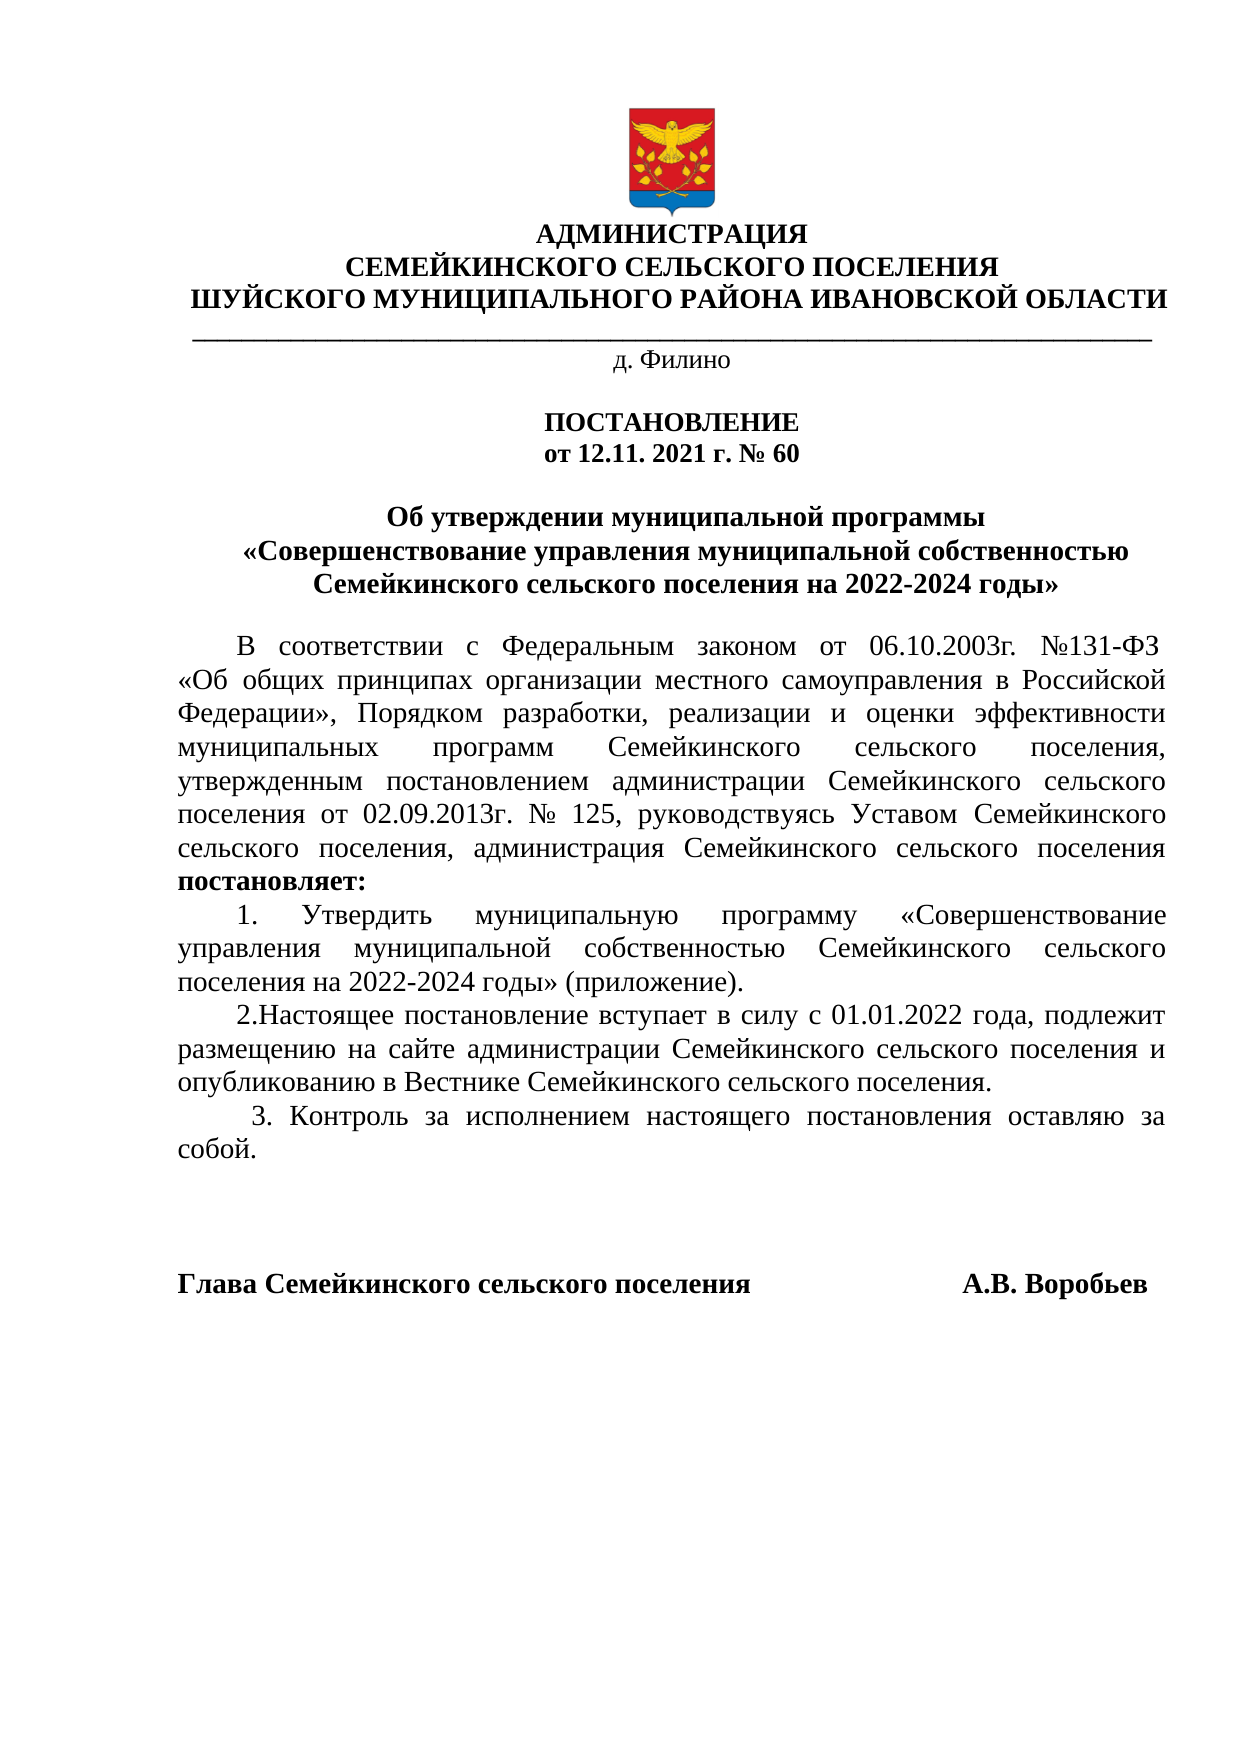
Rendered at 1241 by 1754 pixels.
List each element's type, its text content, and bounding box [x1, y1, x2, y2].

text Об утверждении муниципальной программы [177, 499, 1194, 533]
picture [625, 103, 719, 218]
text от 12.11. 2021 г. № 60 [177, 437, 1167, 468]
text ______________________________________________________________________________ [177, 315, 1167, 343]
text 3. Контроль за исполнением настоящего постановления оставляю за собой. [177, 1098, 1167, 1165]
text д. Филино [177, 343, 1167, 374]
text ПОСТАНОВЛЕНИЕ [177, 406, 1167, 437]
text 1. Утвердить муниципальную программу «Совершенствование управления муниципальной собственностью Семейкинского сельского поселения на 2022-2024 годы» (приложение). [177, 897, 1167, 997]
text АДМИНИСТРАЦИЯ [177, 217, 1167, 250]
text СЕМЕЙКИНСКОГО СЕЛЬСКОГО ПОСЕЛЕНИЯ [177, 250, 1167, 282]
text В соответствии с Федеральным законом от 06.10.2003г. №131-ФЗ «Об общих принципах организации местного самоуправления в Российской Федерации», Порядком разработки, реализации и оценки эффективности муниципальных программ Семейкинского сельского поселения, утвержденным постановлением администрации Семейкинского сельского поселения от 02.09.2013г. № 125, руководствуясь Уставом Семейкинского сельского поселения, администрация Семейкинского сельского поселения постановляет: [177, 628, 1167, 897]
text 2.Настоящее постановление вступает в силу с 01.01.2022 года, подлежит размещению на сайте администрации Семейкинского сельского поселения и опубликованию в Вестнике Семейкинского сельского поселения. [177, 997, 1167, 1098]
text «Совершенствование управления муниципальной собственностью Семейкинского сельского поселения на 2022-2024 годы» [177, 533, 1194, 600]
text Глава Семейкинского сельского поселения А.В. Воробьев [177, 1266, 1167, 1299]
text ШУЙСКОГО МУНИЦИПАЛЬНОГО РАЙОНА ИВАНОВСКОЙ ОБЛАСТИ [133, 282, 1181, 315]
